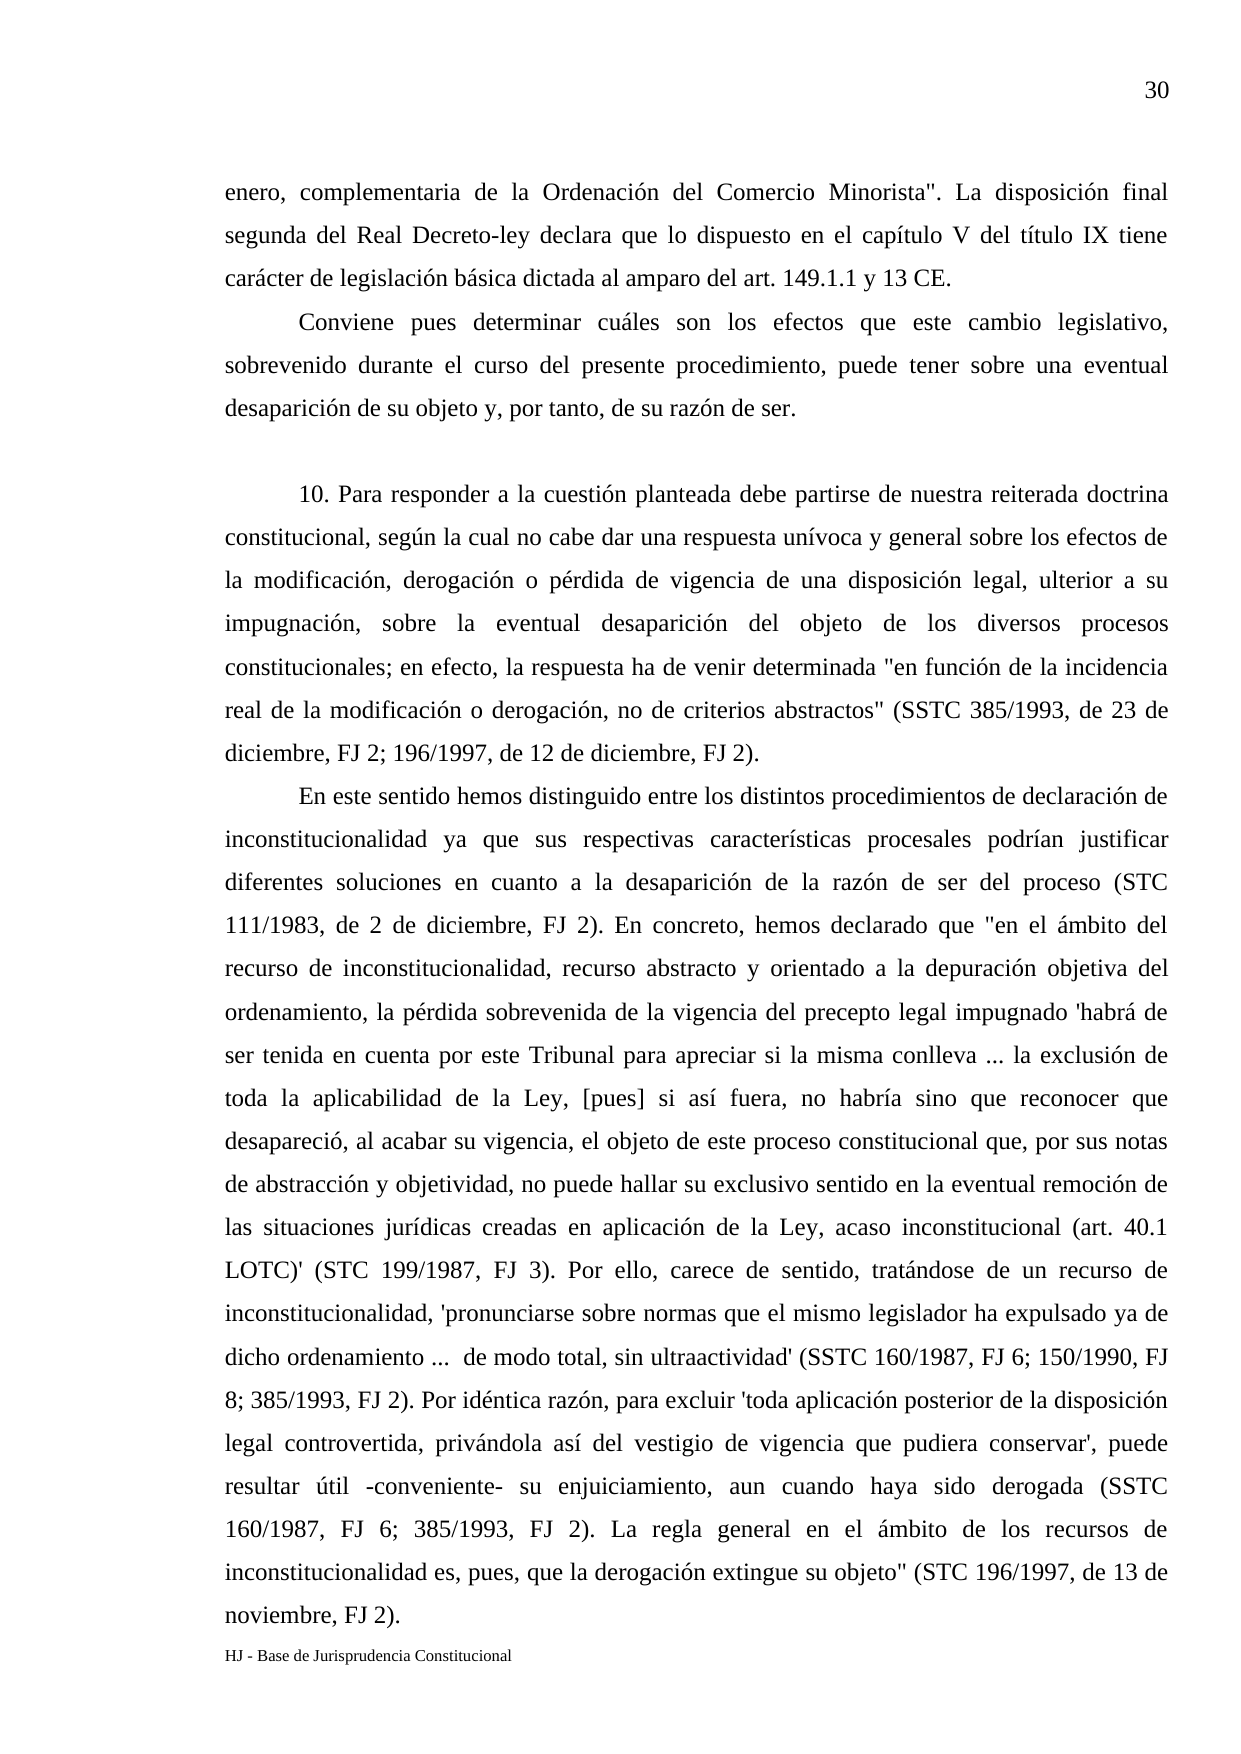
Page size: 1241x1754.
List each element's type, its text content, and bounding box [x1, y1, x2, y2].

text En este sentido hemos distinguido entre los distintos procedimientos de declaración de inconstitucionalidad ya que sus respectivas características procesales podrían justificar diferentes soluciones en cuanto a la desaparición de la razón de ser del proceso (STC 111/1983, de 2 de diciembre, FJ 2). En concreto, hemos declarado que "en el ámbito del recurso de inconstitucionalidad, recurso abstracto y orientado a la depuración objetiva del ordenamiento, la pérdida sobrevenida de la vigencia del precepto legal impugnado 'habrá de ser tenida en cuenta por este Tribunal para apreciar si la misma conlleva ... la exclusión de toda la aplicabilidad de la Ley, [pues] si así fuera, no habría sino que reconocer que desapareció, al acabar su vigencia, el objeto de este proceso constitucional que, por sus notas de abstracción y objetividad, no puede hallar su exclusivo sentido en la eventual remoción de las situaciones jurídicas creadas en aplicación de la Ley, acaso inconstitucional (art. 40.1 LOTC)' (STC 199/1987, FJ 3). Por ello, carece de sentido, tratándose de un recurso de inconstitucionalidad, 'pronunciarse sobre normas que el mismo legislador ha expulsado ya de dicho ordenamiento ... de modo total, sin ultraactividad' (SSTC 160/1987, FJ 6; 150/1990, FJ 8; 385/1993, FJ 2). Por idéntica razón, para excluir 'toda aplicación posterior de la disposición legal controvertida, privándola así del vestigio de vigencia que pudiera conservar', puede resultar útil -conveniente- su enjuiciamiento, aun cuando haya sido derogada (SSTC 160/1987, FJ 6; 385/1993, FJ 2). La regla general en el ámbito de los recursos de inconstitucionalidad es, pues, que la derogación extingue su objeto" (STC 196/1997, de 13 de noviembre, FJ 2). [224, 781, 1169, 1629]
text Conviene pues determinar cuáles son los efectos que este cambio legislativo, sobrevenido durante el curso del presente procedimiento, puede tener sobre una eventual desaparición de su objeto y, por tanto, de su razón de ser. [224, 307, 1169, 422]
text 10. Para responder a la cuestión planteada debe partirse de nuestra reiterada doctrina constitucional, según la cual no cabe dar una respuesta unívoca y general sobre los efectos de la modificación, derogación o pérdida de vigencia de una disposición legal, ulterior a su impugnación, sobre la eventual desaparición del objeto de los diversos procesos constitucionales; en efecto, la respuesta ha de venir determinada "en función de la incidencia real de la modificación o derogación, no de criterios abstractos" (SSTC 385/1993, de 23 de diciembre, FJ 2; 196/1997, de 12 de diciembre, FJ 2). [224, 479, 1169, 767]
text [224, 177, 1169, 292]
